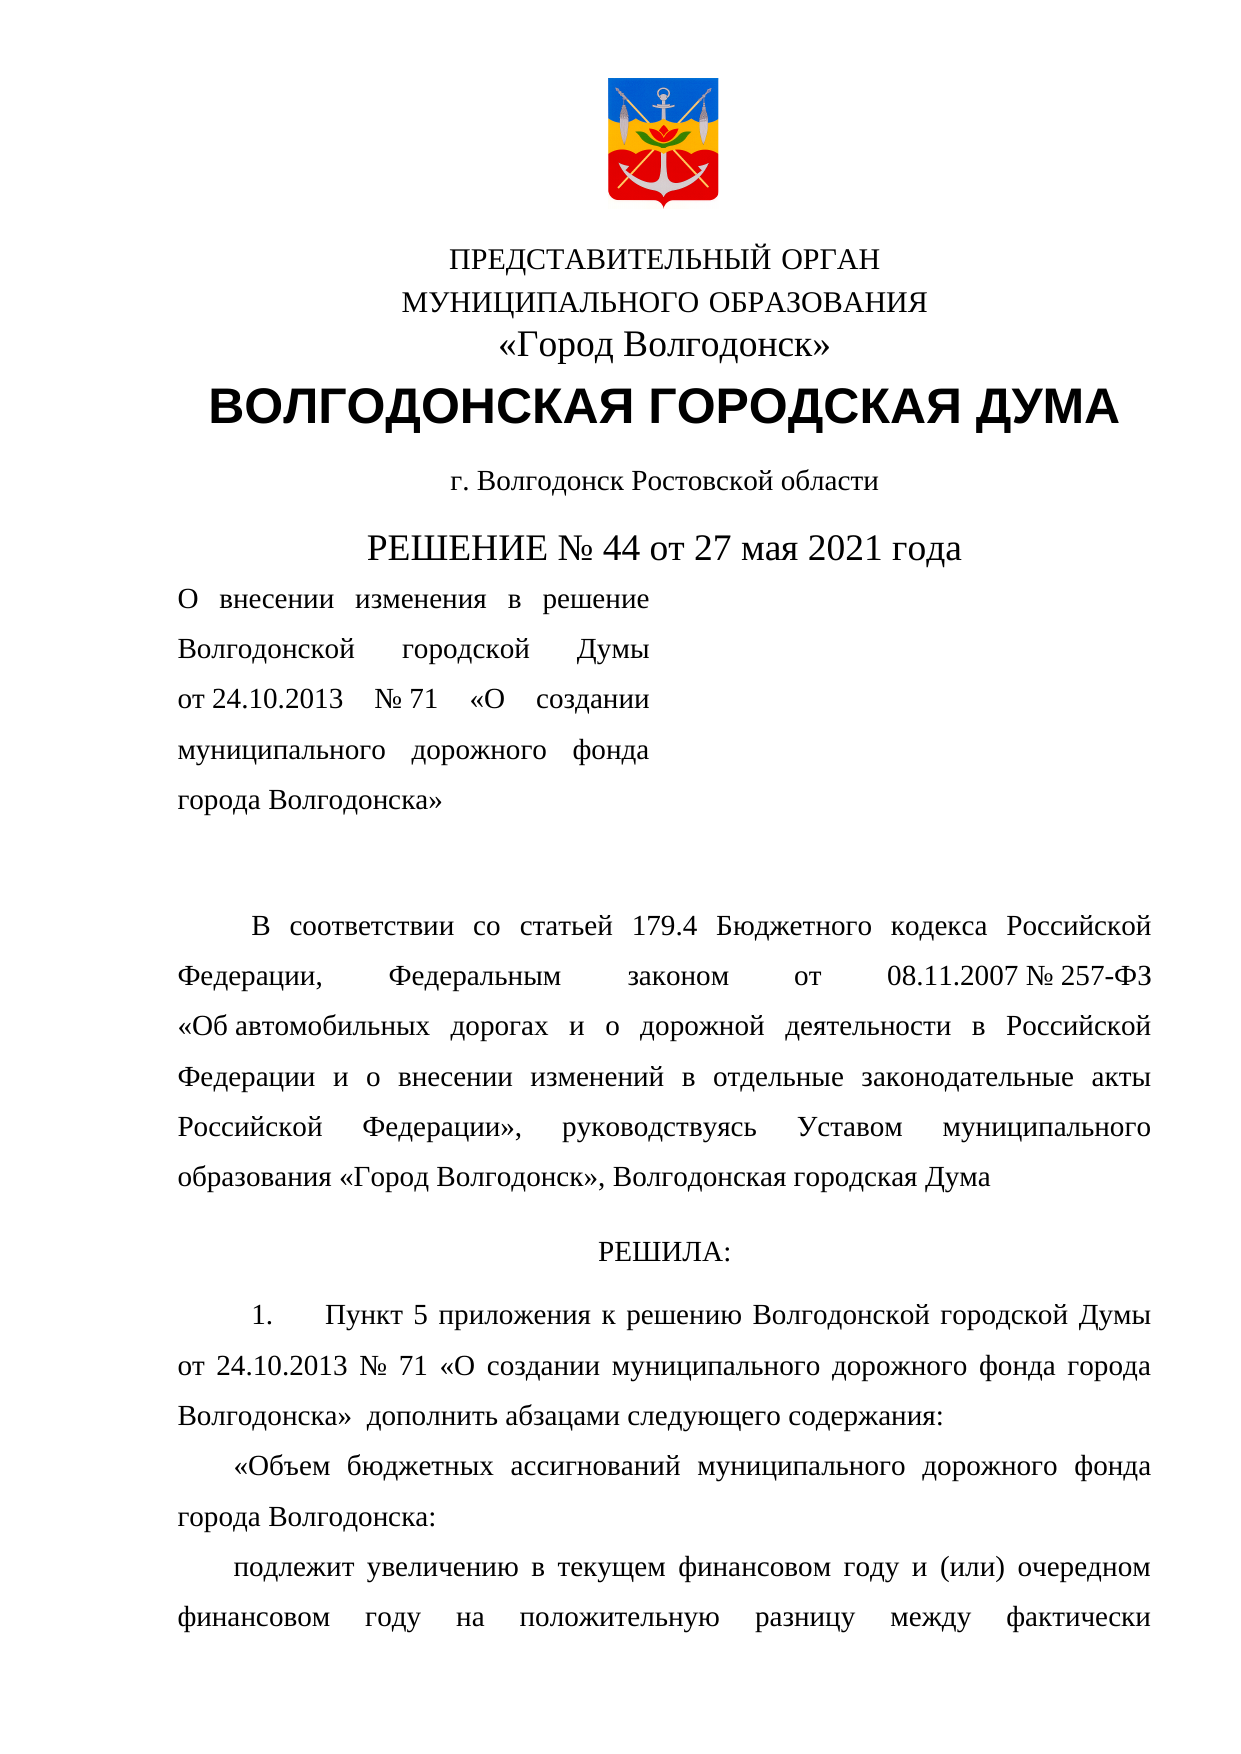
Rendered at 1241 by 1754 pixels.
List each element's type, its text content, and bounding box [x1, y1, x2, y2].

text муниципального образования [177, 278, 1152, 321]
text ВОЛГОДОНСКАЯ ГОРОДСКАЯ ДУМА [177, 377, 1152, 434]
text 1. Пункт 5 приложения к решению Волгодонской городской Думы от 24.10.2013 № 71 «О создании муниципального дорожного фонда города Волгодонска» дополнить абзацами следующего содержания: [177, 1297, 1152, 1432]
text РЕШЕНИЕ № 44 от 27 мая 2021 года [177, 525, 1152, 568]
text «Объем бюджетных ассигнований муниципального дорожного фонда города Волгодонска: [177, 1448, 1152, 1532]
text В соответствии со статьей 179.4 Бюджетного кодекса Российской Федерации, Федеральным законом от 08.11.2007 № 257-ФЗ «Об автомобильных дорогах и о дорожной деятельности в Российской Федерации и о внесении изменений в отдельные законодательные акты Российской Федерации», руководствуясь Уставом муниципального образования «Город Волгодонск», Волгодонская городская Дума [177, 908, 1152, 1193]
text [177, 1549, 1152, 1633]
text РЕШИЛА: [177, 1234, 1152, 1268]
text О внесении изменения в решение Волгодонской городской Думы от 24.10.2013 № 71 «О создании муниципального дорожного фонда города Волгодонска» [177, 581, 650, 816]
text «Город Волгодонск» [177, 321, 1152, 364]
text представительный орган [177, 235, 1152, 278]
text г. Волгодонск Ростовской области [177, 463, 1152, 496]
